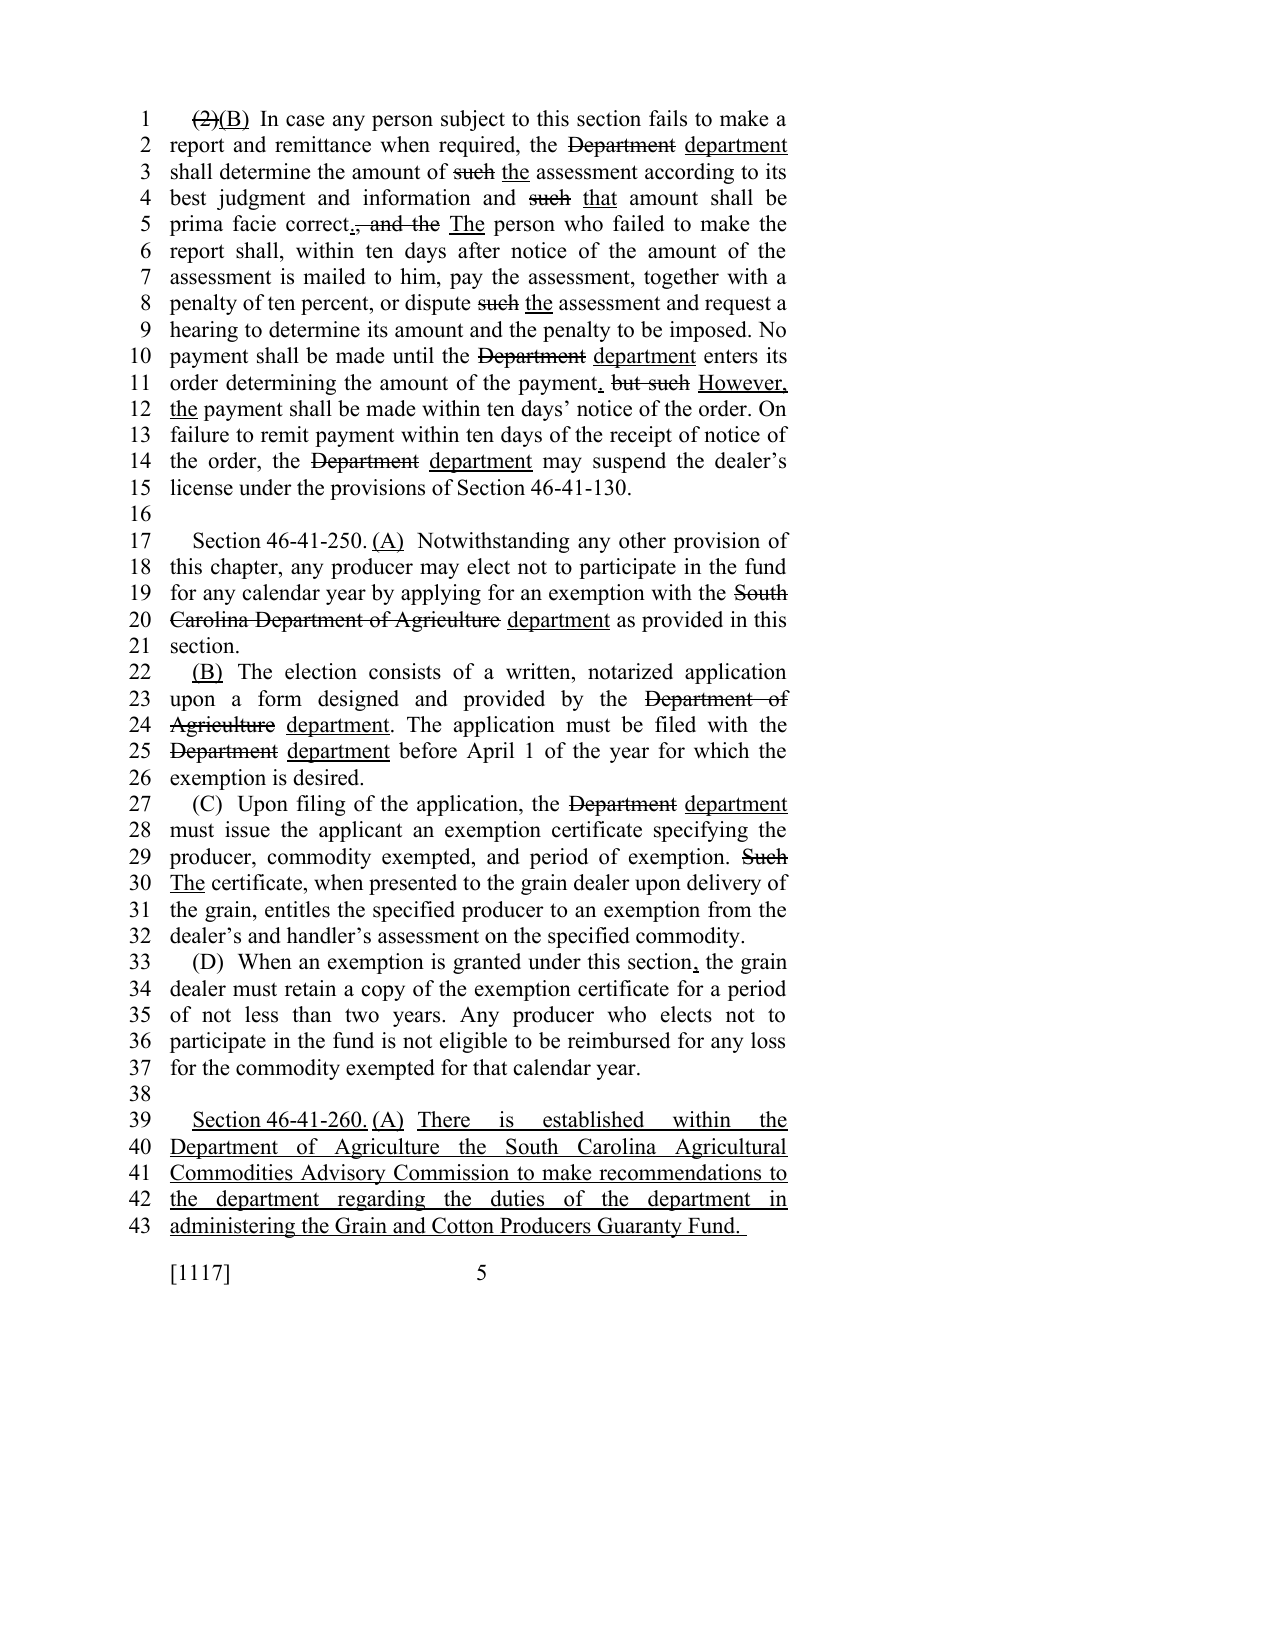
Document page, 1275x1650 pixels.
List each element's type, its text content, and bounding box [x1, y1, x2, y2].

text (D) When an exemption is granted under this section, the grain dealer must retain a copy of the exemption certificate for a period of not less than two years. Any producer who elects not to participate in the fund is not eligible to be reimbursed for any loss for the commodity exempted for that calendar year. [169, 948, 787, 1080]
text Section 46-41-260. (A) There is established within the Department of Agriculture the South Carolina Agricultural Commodities Advisory Commission to make recommendations to the department regarding the duties of the department in administering the Grain and Cotton Producers Guaranty Fund. [169, 1106, 787, 1156]
text Section 46-41-260. (A) There is established within the Department of Agriculture the South Carolina Agricultural Commodities Advisory Commission to make recommendations to the department regarding the duties of the department in administering the Grain and Cotton Producers Guaranty Fund. [169, 1209, 787, 1238]
text (B) The election consists of a written, notarized application upon a form designed and provided by the Department of Agriculture department. The application must be filed with the Department department before April 1 of the year for which the exemption is desired. [169, 658, 787, 790]
text (C) Upon filing of the application, the Department department must issue the applicant an exemption certificate specifying the producer, commodity exempted, and period of exemption. Such The certificate, when presented to the grain dealer upon delivery of the grain, entitles the specified producer to an exemption from the dealer’s and handler’s assessment on the specified commodity. [169, 790, 787, 948]
text (2)(B) In case any person subject to this section fails to make a report and remittance when required, the Department department shall determine the amount of such the assessment according to its best judgment and information and such that amount shall be prima facie correct., and the The person who failed to make the report shall, within ten days after notice of the amount of the assessment is mailed to him, pay the assessment, together with a penalty of ten percent, or dispute such the assessment and request a hearing to determine its amount and the penalty to be imposed. No payment shall be made until the Department department enters its order determining the amount of the payment. but such However, the payment shall be made within ten days’ notice of the order. On failure to remit payment within ten days of the receipt of notice of the order, the Department department may suspend the dealer’s license under the provisions of Section 46-41-130. [169, 105, 787, 500]
text Section 46-41-250. (A) Notwithstanding any other provision of this chapter, any producer may elect not to participate in the fund for any calendar year by applying for an exemption with the South Carolina Department of Agriculture department as provided in this section. [169, 527, 787, 658]
